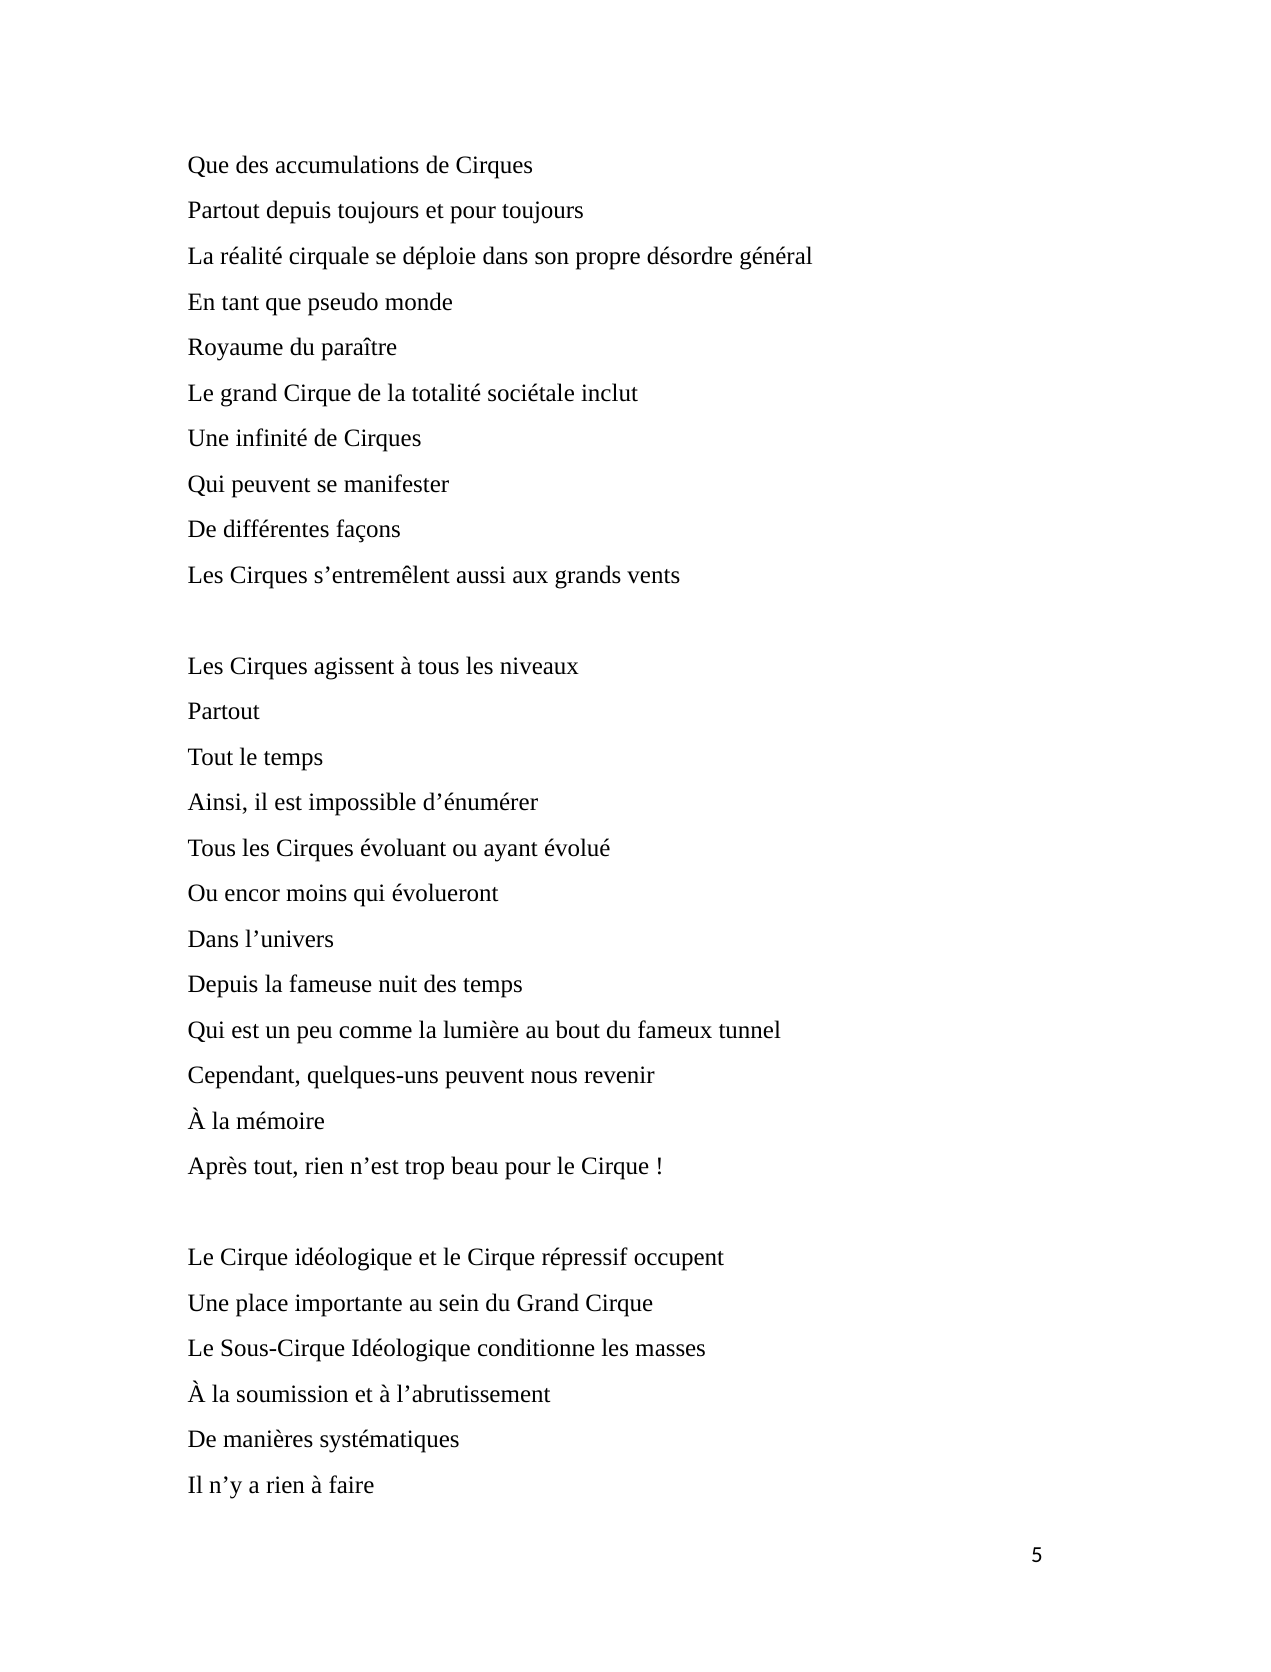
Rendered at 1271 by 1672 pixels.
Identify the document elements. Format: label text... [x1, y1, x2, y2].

text Le grand Cirque de la totalité sociétale inclut [187, 378, 1083, 406]
text Depuis la fameuse nuit des temps [187, 969, 1083, 998]
text À la mémoire [187, 1106, 1083, 1135]
text Royaume du paraître [187, 332, 1083, 361]
text Les Cirques s’entremêlent aussi aux grands vents [187, 560, 1083, 588]
text Partout [187, 696, 1083, 725]
text De manières systématiques [187, 1424, 1083, 1453]
text Il n’y a rien à faire [187, 1470, 1083, 1499]
text Qui est un peu comme la lumière au bout du fameux tunnel [187, 1015, 1083, 1044]
text Une infinité de Cirques [187, 423, 1083, 452]
text Tout le temps [187, 742, 1083, 771]
text À la soumission et à l’abrutissement [187, 1379, 1083, 1408]
text Tous les Cirques évoluant ou ayant évolué [187, 833, 1083, 862]
text Qui peuvent se manifester [187, 469, 1083, 497]
text Cependant, quelques-uns peuvent nous revenir [187, 1060, 1083, 1089]
text Partout depuis toujours et pour toujours [187, 196, 1083, 224]
text De différentes façons [187, 514, 1083, 543]
text Que des accumulations de Cirques [187, 150, 1083, 179]
text La réalité cirquale se déploie dans son propre désordre général [187, 241, 1083, 270]
text Le Sous-Cirque Idéologique conditionne les masses [187, 1333, 1083, 1362]
text Les Cirques agissent à tous les niveaux [187, 651, 1083, 679]
text Ou encor moins qui évolueront [187, 878, 1083, 907]
text Ainsi, il est impossible d’énumérer [187, 787, 1083, 816]
text Le Cirque idéologique et le Cirque répressif occupent [187, 1242, 1083, 1271]
text Dans l’univers [187, 924, 1083, 953]
text Une place importante au sein du Grand Cirque [187, 1288, 1083, 1317]
text Après tout, rien n’est trop beau pour le Cirque ! [187, 1151, 1083, 1180]
text En tant que pseudo monde [187, 287, 1083, 315]
